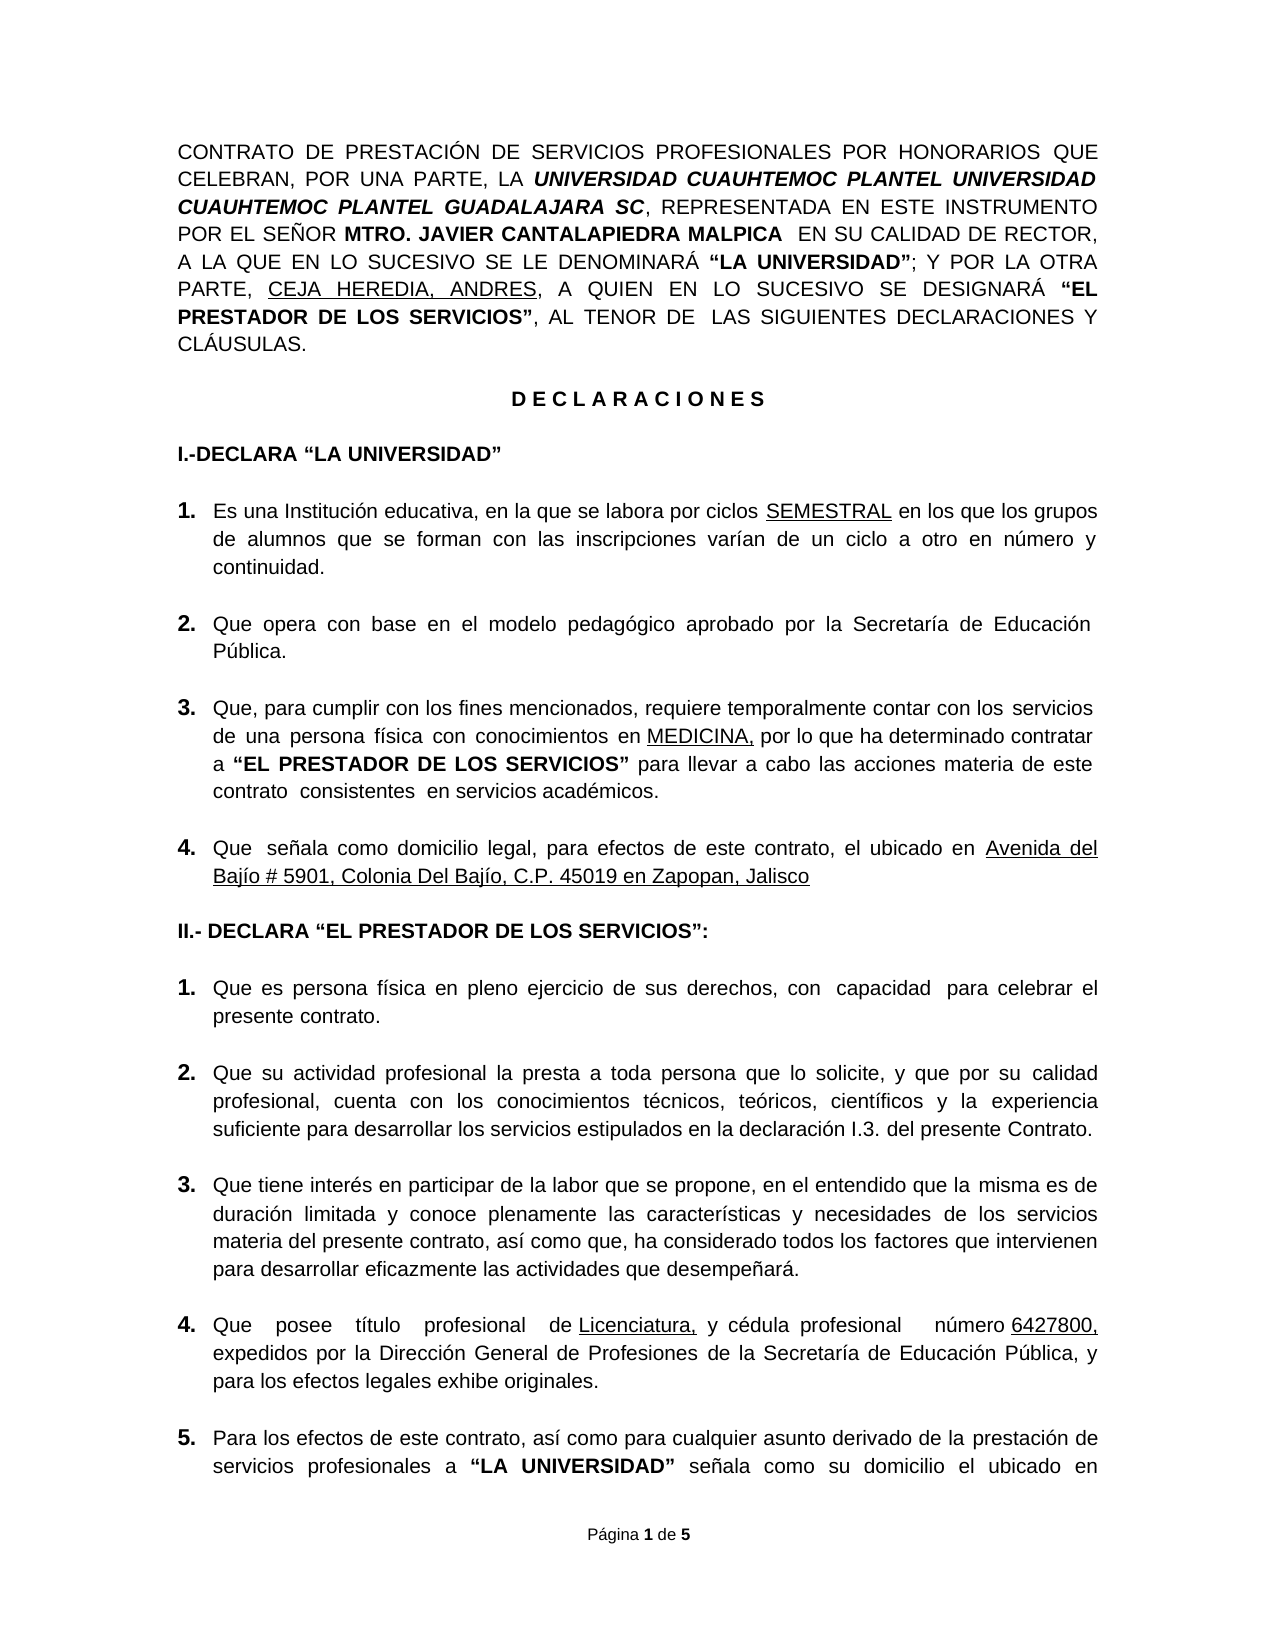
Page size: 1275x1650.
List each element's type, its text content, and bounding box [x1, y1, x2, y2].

list Que, para cumplir con los fines mencionados, requiere temporalmente contar con los servicios de una persona física con conocimientos en MEDICINA, por lo que ha determinado contratar a “EL PRESTADOR DE LOS SERVICIOS” para llevar a cabo las acciones materia de este contrato consistentes en servicios académicos. [177, 694, 1093, 803]
list Que tiene interés en participar de la labor que se propone, en el entendido que la misma es de duración limitada y conoce plenamente las características y necesidades de los servicios materia del presente contrato, así como que, ha considerado todos los factores que intervienen para desarrollar eficazmente las actividades que desempeñará. [177, 1171, 1098, 1280]
list Es una Institución educativa, en la que se labora por ciclos SEMESTRAL en los que los grupos de alumnos que se forman con las inscripciones varían de un ciclo a otro en número y continuidad. [177, 497, 1098, 578]
list Que su actividad profesional la presta a toda persona que lo solicite, y que por su calidad profesional, cuenta con los conocimientos técnicos, teóricos, científicos y la experiencia suficiente para desarrollar los servicios estipulados en la declaración I.3. del presente Contrato. [177, 1059, 1098, 1140]
list Que es persona física en pleno ejercicio de sus derechos, con capacidad para celebrar el presente contrato. [177, 974, 1098, 1028]
text I.-DECLARA “LA UNIVERSIDAD” [177, 442, 1110, 466]
list Que señala como domicilio legal, para efectos de este contrato, el ubicado en Avenida del Bajío # 5901, Colonia Del Bajío, C.P. 45019 en Zapopan, Jalisco [177, 834, 1098, 888]
list Que posee título profesional de Licenciatura, y cédula profesional número 6427800, expedidos por la Dirección General de Profesiones de la Secretaría de Educación Pública, y para los efectos legales exhibe originales. [177, 1311, 1098, 1393]
subtitle D E C L A R A C I O N E S [177, 387, 1098, 411]
list Que opera con base en el modelo pedagógico aprobado por la Secretaría de Educación Pública. [177, 609, 1092, 663]
subtitle II.- DECLARA “EL PRESTADOR DE LOS SERVICIOS”: [177, 919, 1110, 943]
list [177, 1424, 1098, 1478]
text CONTRATO DE PRESTACIÓN DE SERVICIOS PROFESIONALES POR HONORARIOS QUE CELEBRAN, POR UNA PARTE, LA UNIVERSIDAD CUAUHTEMOC PLANTEL UNIVERSIDAD CUAUHTEMOC PLANTEL GUADALAJARA SC, REPRESENTADA EN ESTE INSTRUMENTO POR EL SEÑOR MTRO. JAVIER CANTALAPIEDRA MALPICA EN SU CALIDAD DE RECTOR, A LA QUE EN LO SUCESIVO SE LE DENOMINARÁ “LA UNIVERSIDAD”; Y POR LA OTRA PARTE, CEJA HEREDIA, ANDRES, A QUIEN EN LO SUCESIVO SE DESIGNARÁ “EL PRESTADOR DE LOS SERVICIOS”, AL TENOR DE LAS SIGUIENTES DECLARACIONES Y CLÁUSULAS. [177, 139, 1098, 356]
